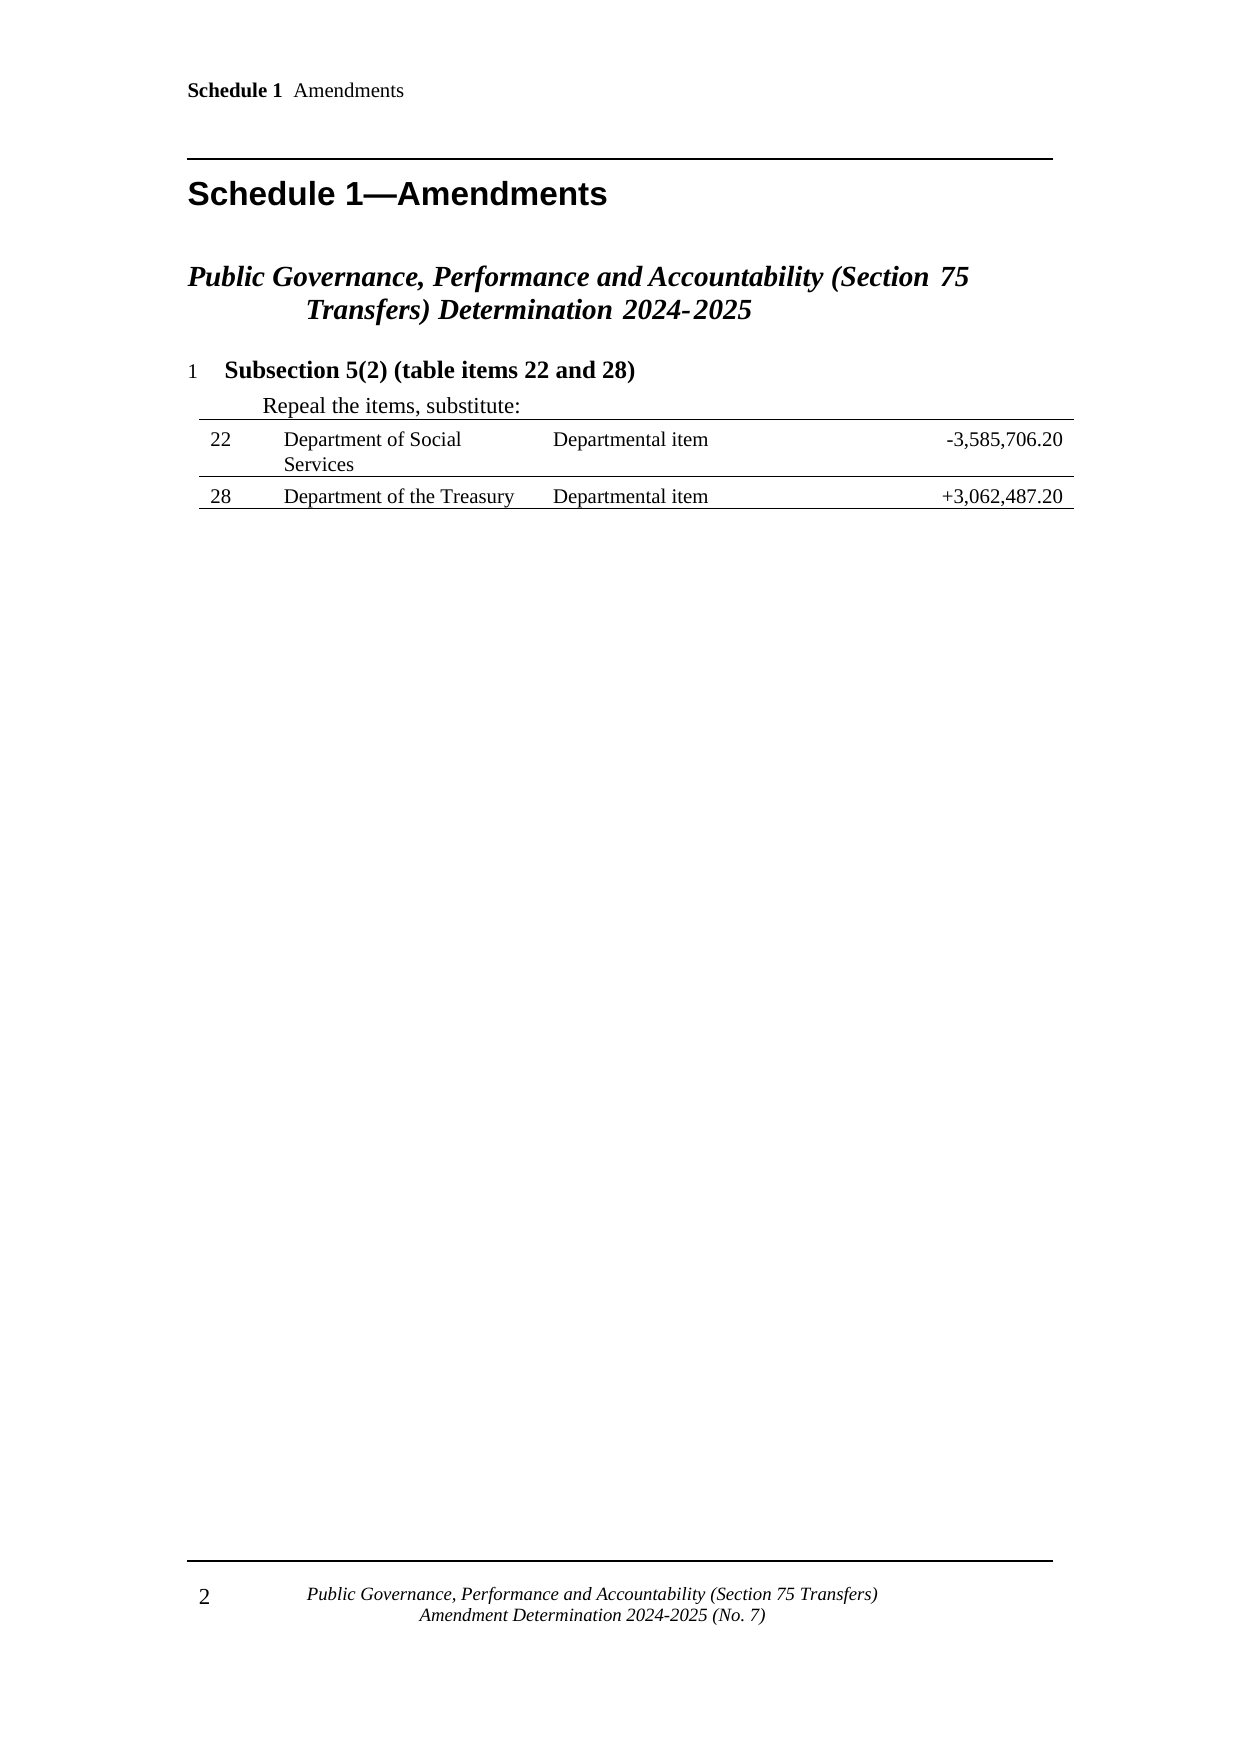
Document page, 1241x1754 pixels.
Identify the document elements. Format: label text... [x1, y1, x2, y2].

list Subsection 5(2) (table items 22 and 28) [187, 355, 1053, 384]
table_header -3,585,706.20 [877, 420, 1074, 476]
table_cell Department of the Treasury [272, 477, 542, 508]
table_cell +3,062,487.20 [877, 477, 1074, 508]
text Repeal the items, substitute: [261, 392, 1053, 418]
table_header Department of Social Services [272, 420, 542, 476]
table_cell 28 [199, 477, 272, 508]
table_cell Departmental item [542, 477, 877, 508]
text Public Governance, Performance and Accountability (Section 75 Transfers) Determination 2024-2025 [187, 259, 1053, 326]
text Schedule 1—Amendments [187, 174, 1053, 213]
table_header 22 [199, 420, 272, 476]
table_header Departmental item [542, 420, 877, 476]
